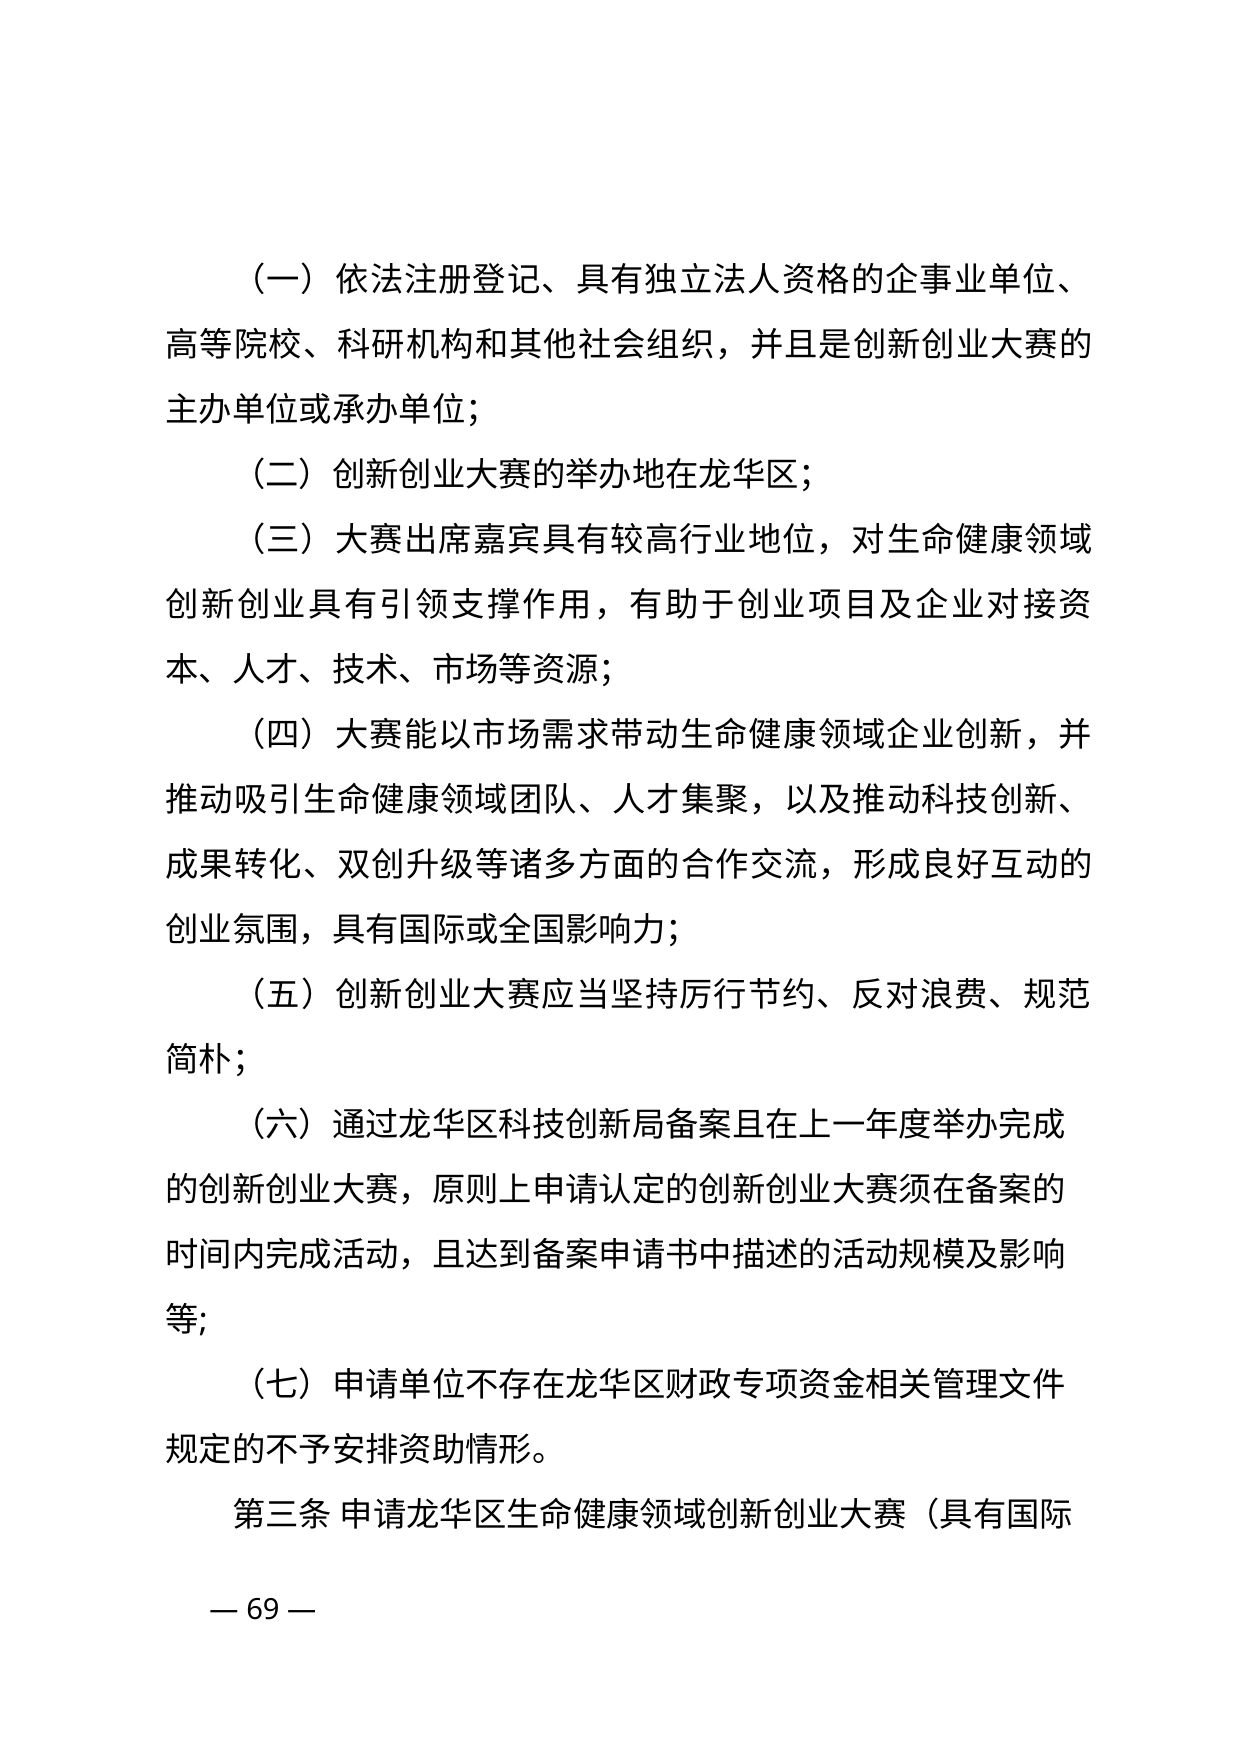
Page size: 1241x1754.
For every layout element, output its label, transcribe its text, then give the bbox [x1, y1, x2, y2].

text （七）申请单位不存在龙华区财政专项资金相关管理文件规定的不予安排资助情形。 [165, 1350, 1092, 1480]
text （一）依法注册登记、具有独立法人资格的企事业单位、高等院校、科研机构和其他社会组织，并且是创新创业大赛的主办单位或承办单位； [165, 245, 1092, 440]
text （二）创新创业大赛的举办地在龙华区； [165, 440, 1092, 505]
text （四）大赛能以市场需求带动生命健康领域企业创新，并推动吸引生命健康领域团队、人才集聚，以及推动科技创新、成果转化、双创升级等诸多方面的合作交流，形成良好互动的创业氛围，具有国际或全国影响力； [165, 700, 1092, 960]
text （三）大赛出席嘉宾具有较高行业地位，对生命健康领域创新创业具有引领支撑作用，有助于创业项目及企业对接资本、人才、技术、市场等资源； [165, 505, 1092, 700]
text （五）创新创业大赛应当坚持厉行节约、反对浪费、规范简朴； [165, 960, 1092, 1090]
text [165, 1480, 1092, 1545]
text （六）通过龙华区科技创新局备案且在上一年度举办完成的创新创业大赛，原则上申请认定的创新创业大赛须在备案的时间内完成活动，且达到备案申请书中描述的活动规模及影响等; [165, 1090, 1092, 1350]
